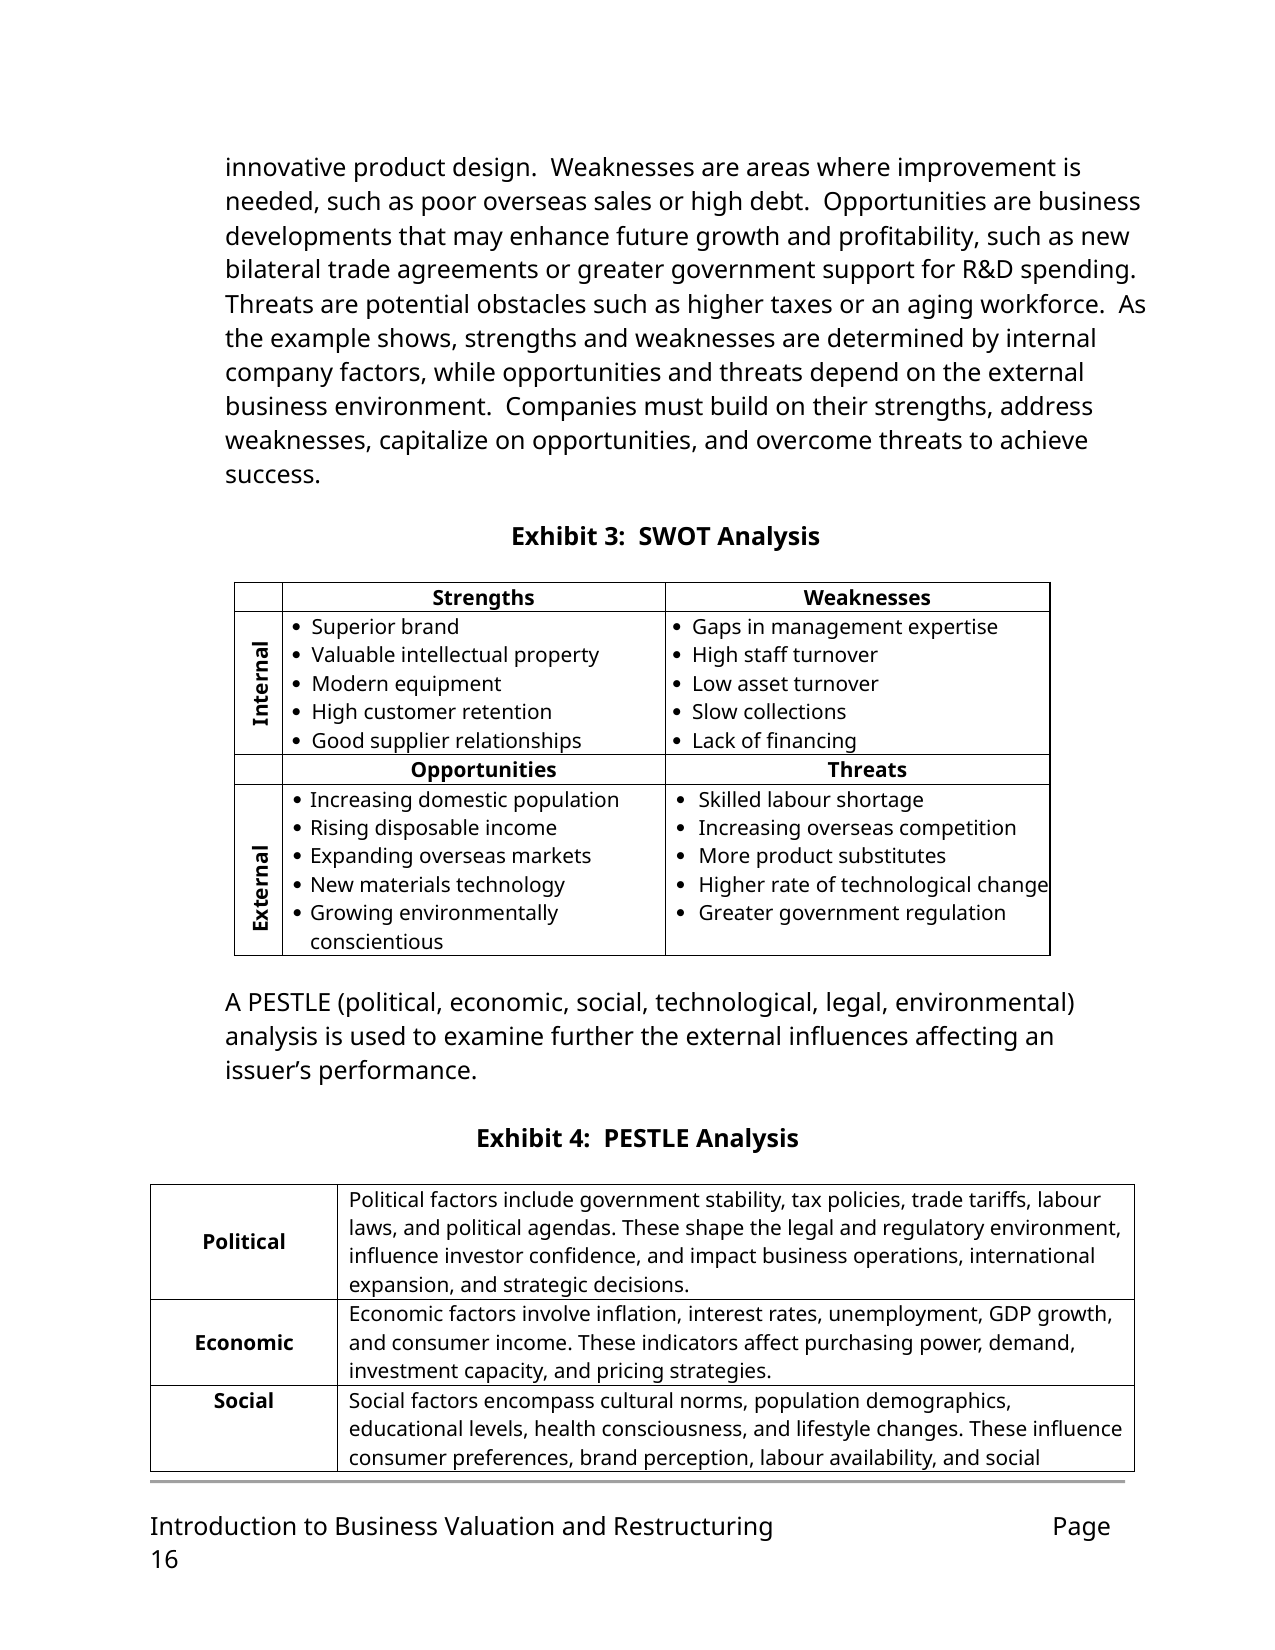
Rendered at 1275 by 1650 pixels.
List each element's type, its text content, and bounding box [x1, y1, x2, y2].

table_header Weaknesses [666, 583, 1049, 611]
table_cell Economic factors involve inflation, interest rates, unemployment, GDP growth, and consumer income. These indicators affect purchasing power, demand, investment capacity, and pricing strategies. [338, 1300, 1134, 1385]
table_cell Opportunities [283, 755, 665, 784]
table_cell [235, 755, 282, 784]
table_header Strengths [283, 583, 665, 611]
table_cell Skilled labour shortage Increasing overseas competition More product substitutes Higher rate of technological change Greater government regulation [666, 785, 1049, 955]
table_cell Internal [235, 612, 282, 754]
table_header [235, 583, 282, 611]
table_cell Economic [151, 1300, 337, 1385]
text Exhibit 4: PESTLE Analysis [150, 1121, 1125, 1155]
table_cell Increasing domestic population Rising disposable income Expanding overseas markets New materials technology Growing environmentally conscientious [283, 785, 665, 955]
table_header Political [151, 1185, 337, 1298]
text Exhibit 3: SWOT Analysis [187, 519, 1144, 553]
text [225, 150, 1162, 491]
table_cell Social [151, 1386, 337, 1471]
table_cell Superior brand Valuable intellectual property Modern equipment High customer retention Good supplier relationships [283, 612, 665, 754]
table_cell Gaps in management expertise High staff turnover Low asset turnover Slow collections Lack of financing [666, 612, 1049, 754]
table_cell External [235, 785, 282, 955]
table_cell Threats [666, 755, 1049, 784]
table_header Political factors include government stability, tax policies, trade tariffs, labour laws, and political agendas. These shape the legal and regulatory environment, influence investor confidence, and impact business operations, international expansion, and strategic decisions. [338, 1185, 1134, 1298]
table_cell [338, 1386, 1134, 1471]
text A PESTLE (political, economic, social, technological, legal, environmental) analysis is used to examine further the external influences affecting an issuer’s performance. [225, 985, 1144, 1087]
